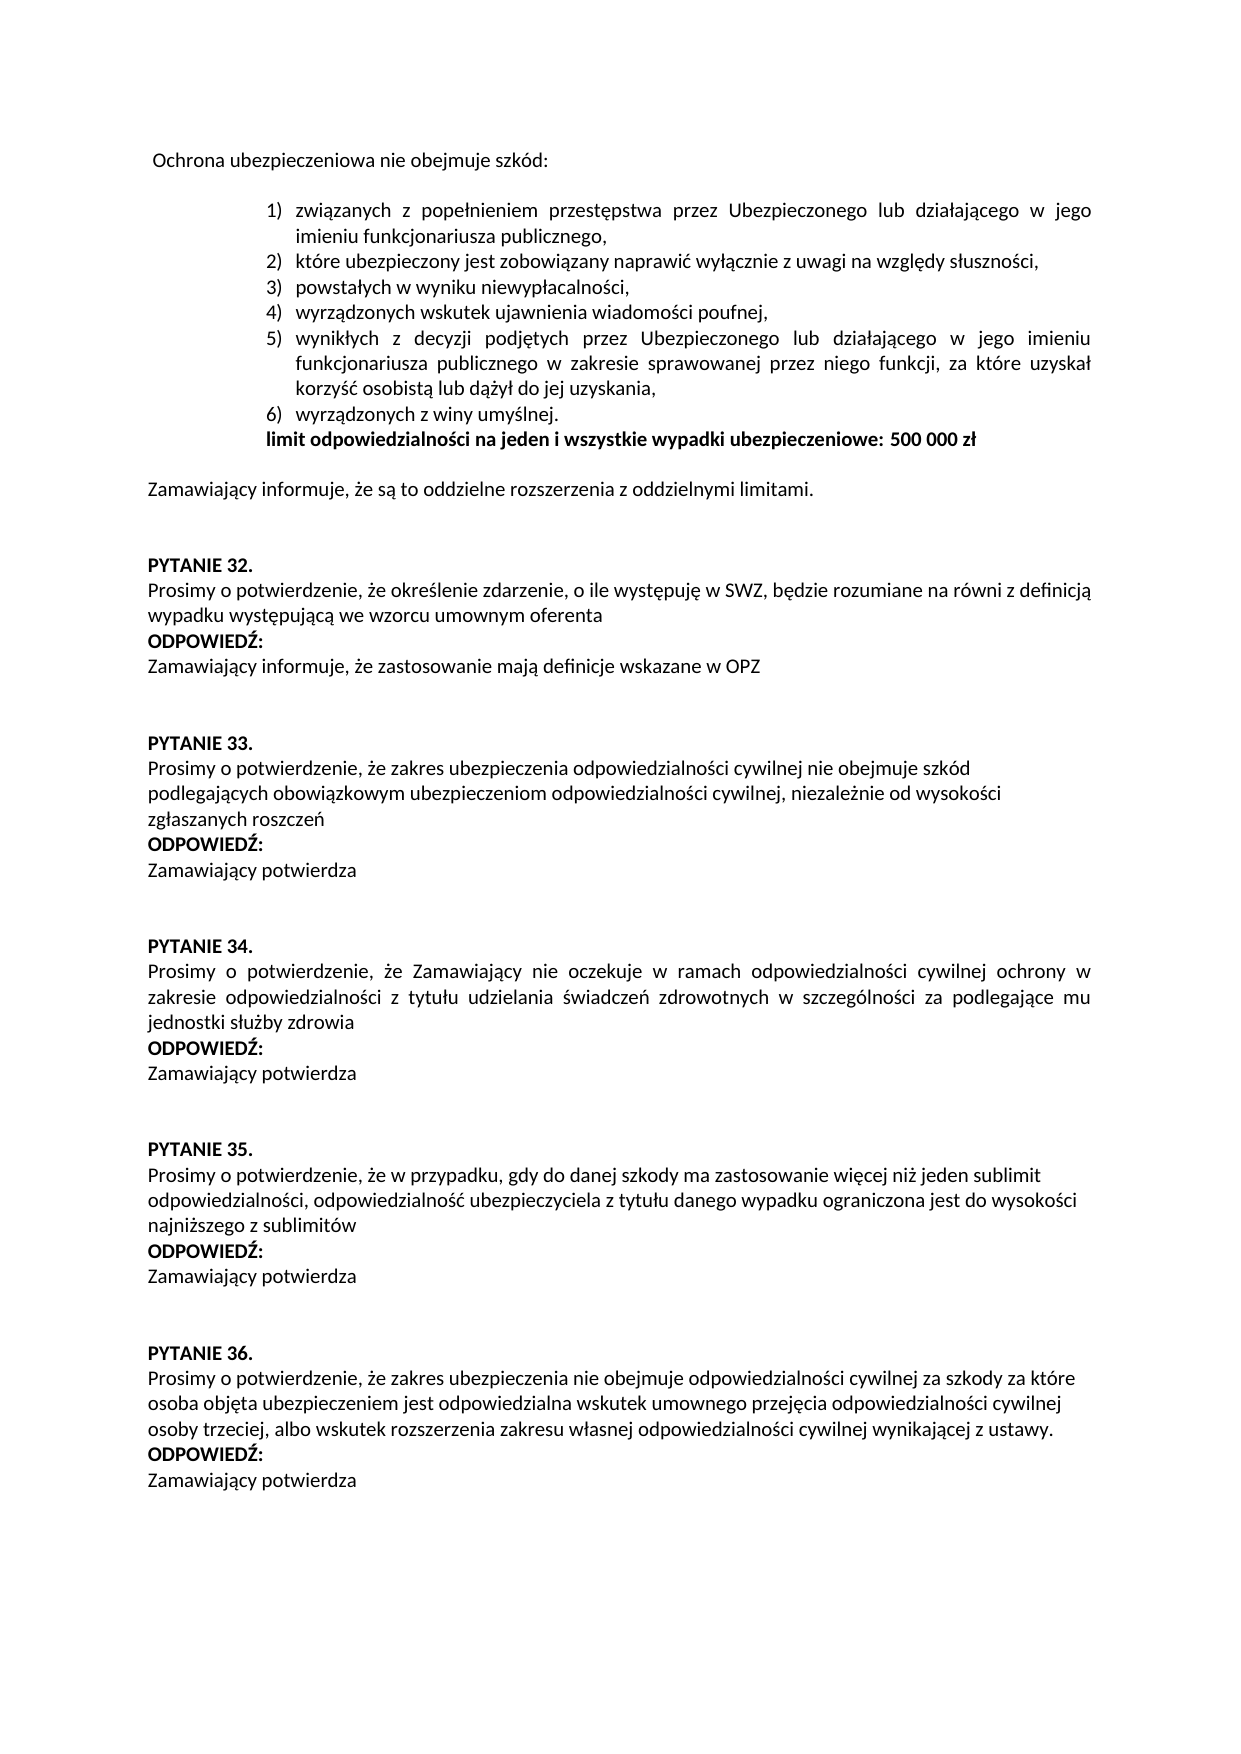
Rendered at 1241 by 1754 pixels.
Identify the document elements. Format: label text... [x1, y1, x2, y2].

text Prosimy o potwierdzenie, że w przypadku, gdy do danej szkody ma zastosowanie więcej niż jeden sublimit odpowiedzialności, odpowiedzialność ubezpieczyciela z tytułu danego wypadku ograniczona jest do wysokości najniższego z sublimitów [148, 1162, 1093, 1238]
text Zamawiający potwierdza [148, 1263, 1093, 1289]
text Prosimy o potwierdzenie, że Zamawiający nie oczekuje w ramach odpowiedzialności cywilnej ochrony w zakresie odpowiedzialności z tytułu udzielania świadczeń zdrowotnych w szczególności za podlegające mu jednostki służby zdrowia [148, 958, 1093, 1035]
text podlegających obowiązkowym ubezpieczeniom odpowiedzialności cywilnej, niezależnie od wysokości zgłaszanych roszczeń [148, 781, 1093, 831]
text PYTANIE 34. [148, 933, 1093, 958]
text Zamawiający potwierdza [148, 1060, 1093, 1086]
text Zamawiający potwierdza [148, 857, 1093, 882]
list wyrządzonych wskutek ujawnienia wiadomości poufnej, [266, 299, 1093, 325]
text PYTANIE 33. [148, 730, 1093, 755]
text Prosimy o potwierdzenie, że zakres ubezpieczenia nie obejmuje odpowiedzialności cywilnej za szkody za które osoba objęta ubezpieczeniem jest odpowiedzialna wskutek umownego przejęcia odpowiedzialności cywilnej osoby trzeciej, albo wskutek rozszerzenia zakresu własnej odpowiedzialności cywilnej wynikającej z ustawy. [148, 1365, 1093, 1441]
text Zamawiający potwierdza [148, 1467, 1093, 1492]
text Prosimy o potwierdzenie, że określenie zdarzenie, o ile występuję w SWZ, będzie rozumiane na równi z definicją wypadku występującą we wzorcu umownym oferenta [148, 577, 1093, 628]
text ODPOWIEDŹ: [148, 1441, 1093, 1467]
text ODPOWIEDŹ: [148, 831, 1093, 857]
list związanych z popełnieniem przestępstwa przez Ubezpieczonego lub działającego w jego imieniu funkcjonariusza publicznego, [266, 198, 1093, 248]
list wynikłych z decyzji podjętych przez Ubezpieczonego lub działającego w jego imieniu funkcjonariusza publicznego w zakresie sprawowanej przez niego funkcji, za które uzyskał korzyść osobistą lub dążył do jej uzyskania, [266, 325, 1093, 401]
text limit odpowiedzialności na jeden i wszystkie wypadki ubezpieczeniowe: 500 000 zł [223, 426, 1093, 452]
text ODPOWIEDŹ: [148, 628, 1093, 653]
text ODPOWIEDŹ: [148, 1238, 1093, 1263]
list wyrządzonych z winy umyślnej. [266, 401, 1093, 426]
text PYTANIE 32. [148, 552, 1093, 577]
list które ubezpieczony jest zobowiązany naprawić wyłącznie z uwagi na względy słuszności, [266, 248, 1093, 274]
text ODPOWIEDŹ: [148, 1035, 1093, 1060]
text Zamawiający informuje, że są to oddzielne rozszerzenia z oddzielnymi limitami. [148, 476, 1093, 502]
text PYTANIE 36. [148, 1340, 1093, 1365]
list powstałych w wyniku niewypłacalności, [266, 274, 1093, 299]
text Prosimy o potwierdzenie, że zakres ubezpieczenia odpowiedzialności cywilnej nie obejmuje szkód [148, 755, 1093, 781]
text PYTANIE 35. [148, 1136, 1093, 1162]
text Zamawiający informuje, że zastosowanie mają definicje wskazane w OPZ [148, 653, 1093, 679]
text Ochrona ubezpieczeniowa nie obejmuje szkód: [148, 148, 1093, 173]
